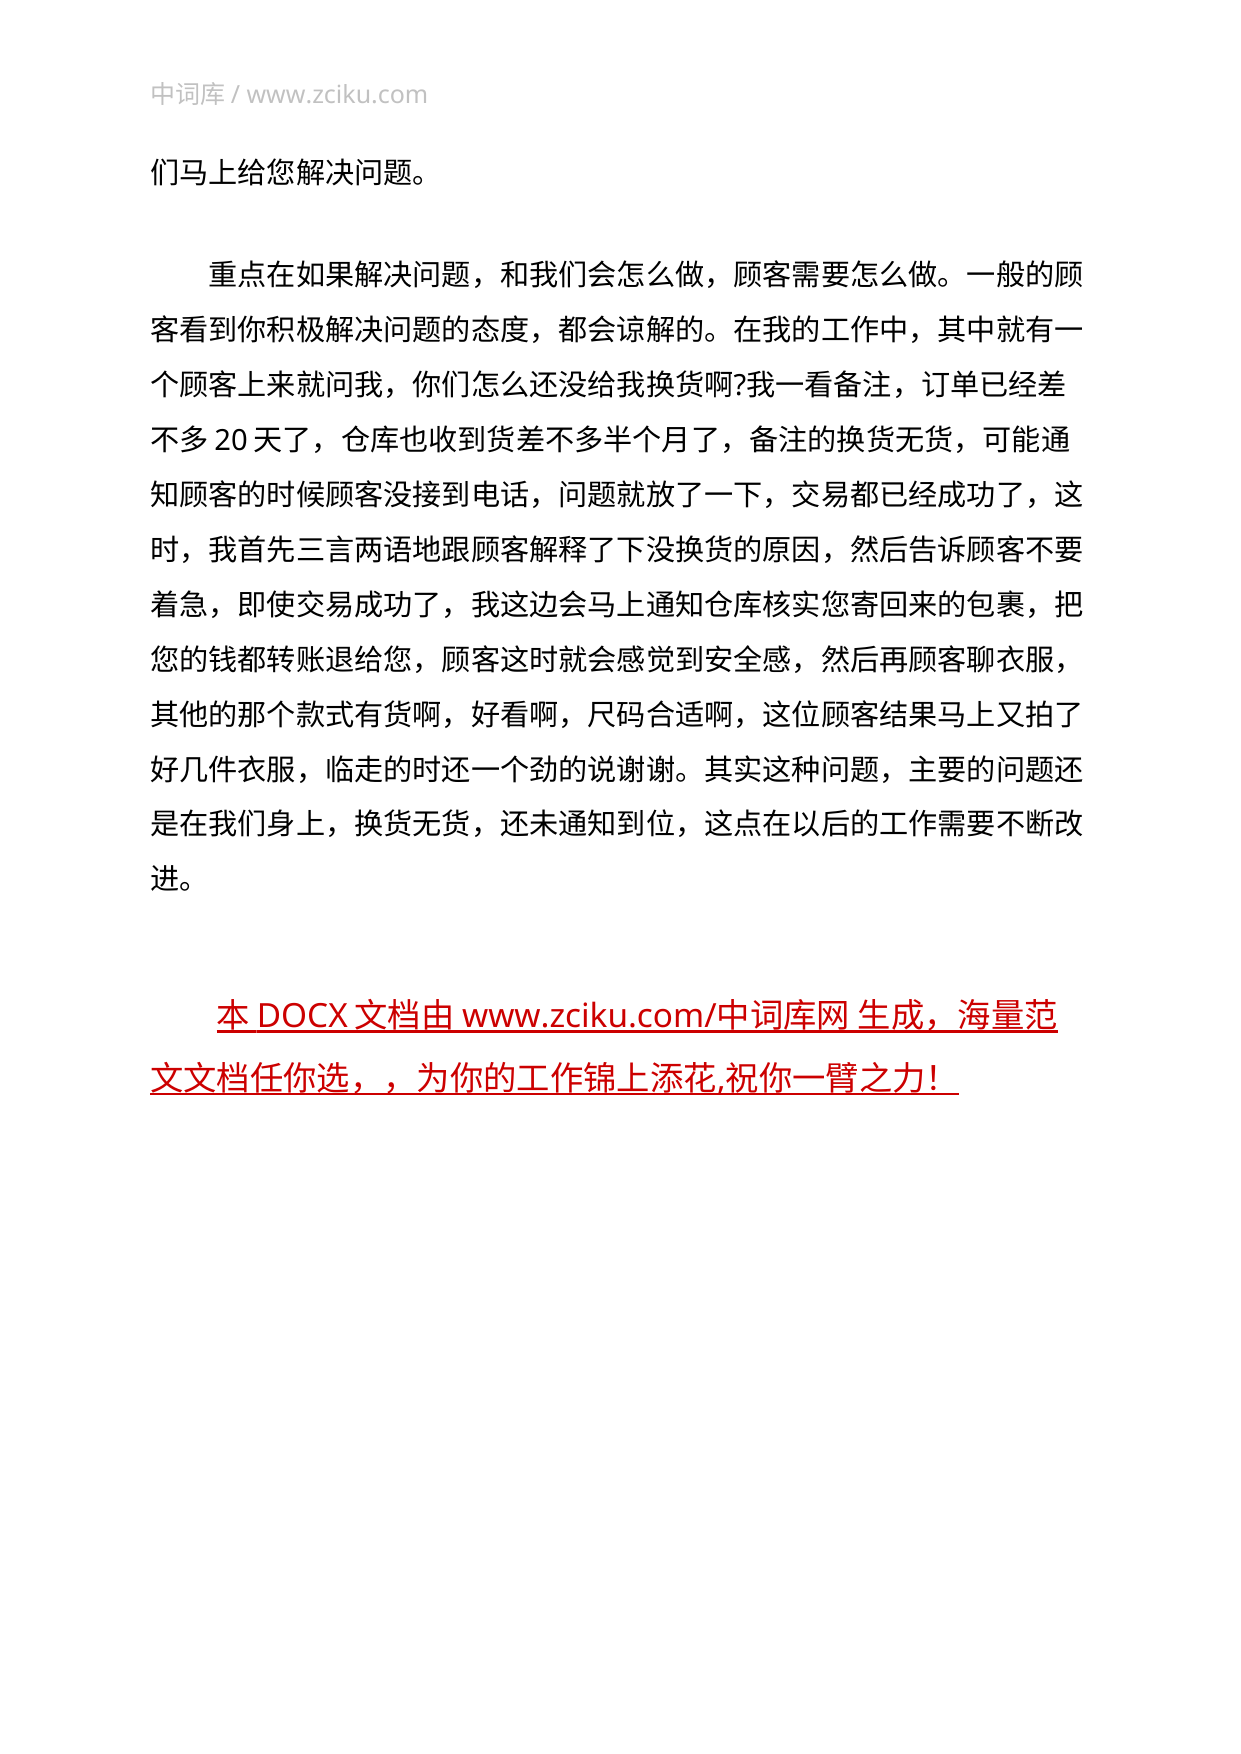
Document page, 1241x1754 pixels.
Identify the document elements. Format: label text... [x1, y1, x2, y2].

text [150, 150, 1090, 192]
text 重点在如果解决问题，和我们会怎么做，顾客需要怎么做。一般的顾客看到你积极解决问题的态度，都会谅解的。在我的工作中，其中就有一个顾客上来就问我，你们怎么还没给我换货啊?我一看备注，订单已经差不多20天了，仓库也收到货差不多半个月了，备注的换货无货，可能通知顾客的时候顾客没接到电话，问题就放了一下，交易都已经成功了，这时，我首先三言两语地跟顾客解释了下没换货的原因，然后告诉顾客不要着急，即使交易成功了，我这边会马上通知仓库核实您寄回来的包裹，把您的钱都转账退给您，顾客这时就会感觉到安全感，然后再顾客聊衣服，其他的那个款式有货啊，好看啊，尺码合适啊，这位顾客结果马上又拍了好几件衣服，临走的时还一个劲的说谢谢。其实这种问题，主要的问题还是在我们身上，换货无货，还未通知到位，这点在以后的工作需要不断改进。 [150, 252, 1090, 898]
text 本DOCX文档由 www.zciku.com/中词库网 生成，海量范文文档任你选，，为你的工作锦上添花,祝你一臂之力！ [150, 989, 1090, 1100]
